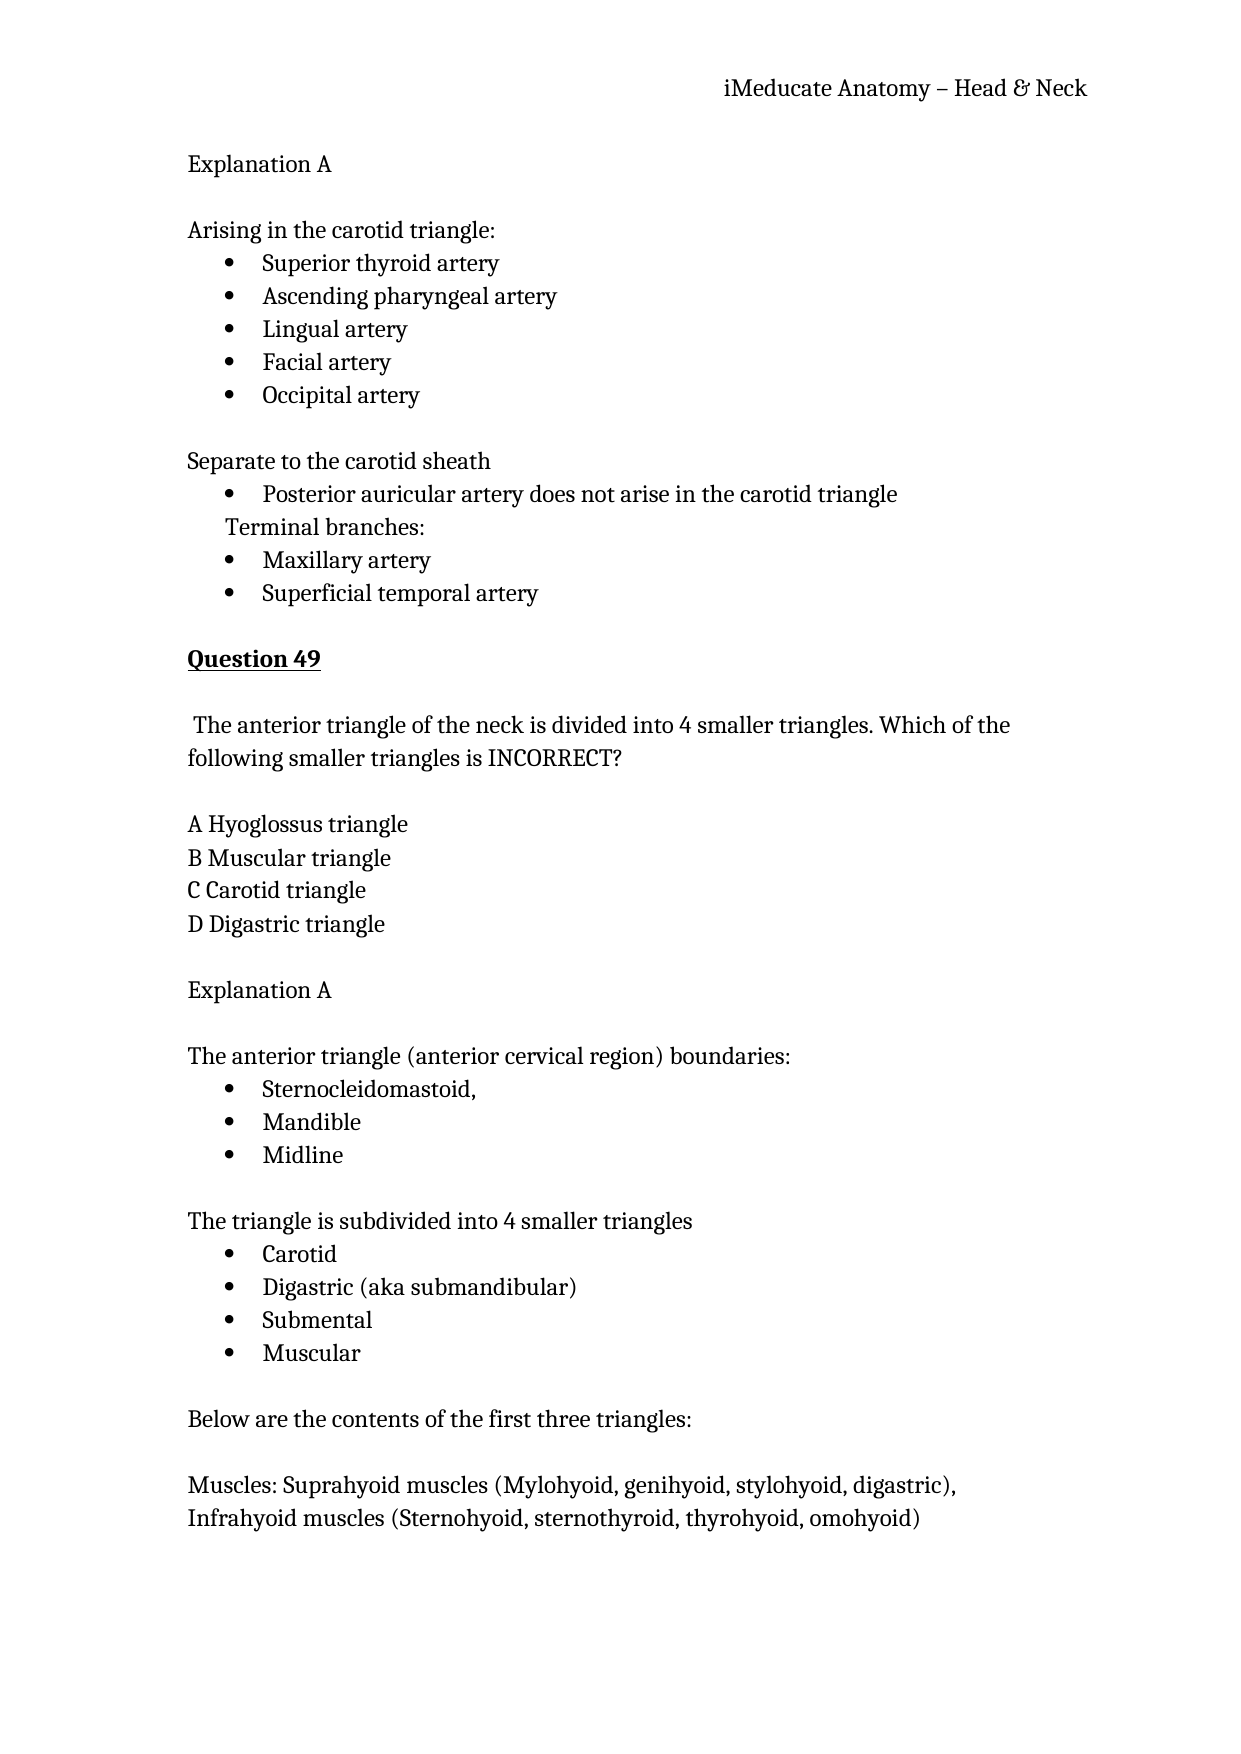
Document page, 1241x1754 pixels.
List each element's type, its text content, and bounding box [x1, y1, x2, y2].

list Ascending pharyngeal artery [225, 282, 1053, 311]
text D Digastric triangle [187, 909, 1053, 938]
text The anterior triangle (anterior cervical region) boundaries: [187, 1042, 1053, 1070]
list Muscular [225, 1339, 1053, 1367]
text Arising in the carotid triangle: [187, 216, 1053, 245]
text The triangle is subdivided into 4 smaller triangles [187, 1207, 1053, 1235]
list Digastric (aka submandibular) [225, 1273, 1053, 1301]
list Mandible [225, 1108, 1053, 1136]
list Lingual artery [225, 315, 1053, 344]
text Terminal branches: [225, 513, 1053, 542]
text Question 49 [187, 645, 1053, 674]
text A Hyoglossus triangle [187, 810, 1053, 839]
list Carotid [225, 1240, 1053, 1268]
text Below are the contents of the first three triangles: [187, 1405, 1053, 1433]
list Posterior auricular artery does not arise in the carotid triangle [225, 480, 1053, 509]
list Maxillary artery [225, 546, 1053, 575]
list Superior thyroid artery [225, 249, 1053, 278]
text Explanation A [187, 150, 1053, 179]
text The anterior triangle of the neck is divided into 4 smaller triangles. Which of the following smaller triangles is INCORRECT? [187, 711, 1053, 773]
text Explanation A [187, 976, 1053, 1004]
list Midline [225, 1141, 1053, 1169]
text C Carotid triangle [187, 876, 1053, 905]
list Sternocleidomastoid, [225, 1074, 1053, 1103]
text Muscles: Suprahyoid muscles (Mylohyoid, genihyoid, stylohyoid, digastric), Infrahyoid muscles (Sternohyoid, sternothyroid, thyrohyoid, omohyoid) [187, 1471, 1053, 1533]
list Facial artery [225, 348, 1053, 377]
text B Muscular triangle [187, 843, 1053, 872]
list Submental [225, 1306, 1053, 1334]
list Superficial temporal artery [225, 579, 1053, 608]
list Occipital artery [225, 381, 1053, 410]
text Separate to the carotid sheath [187, 447, 1053, 476]
